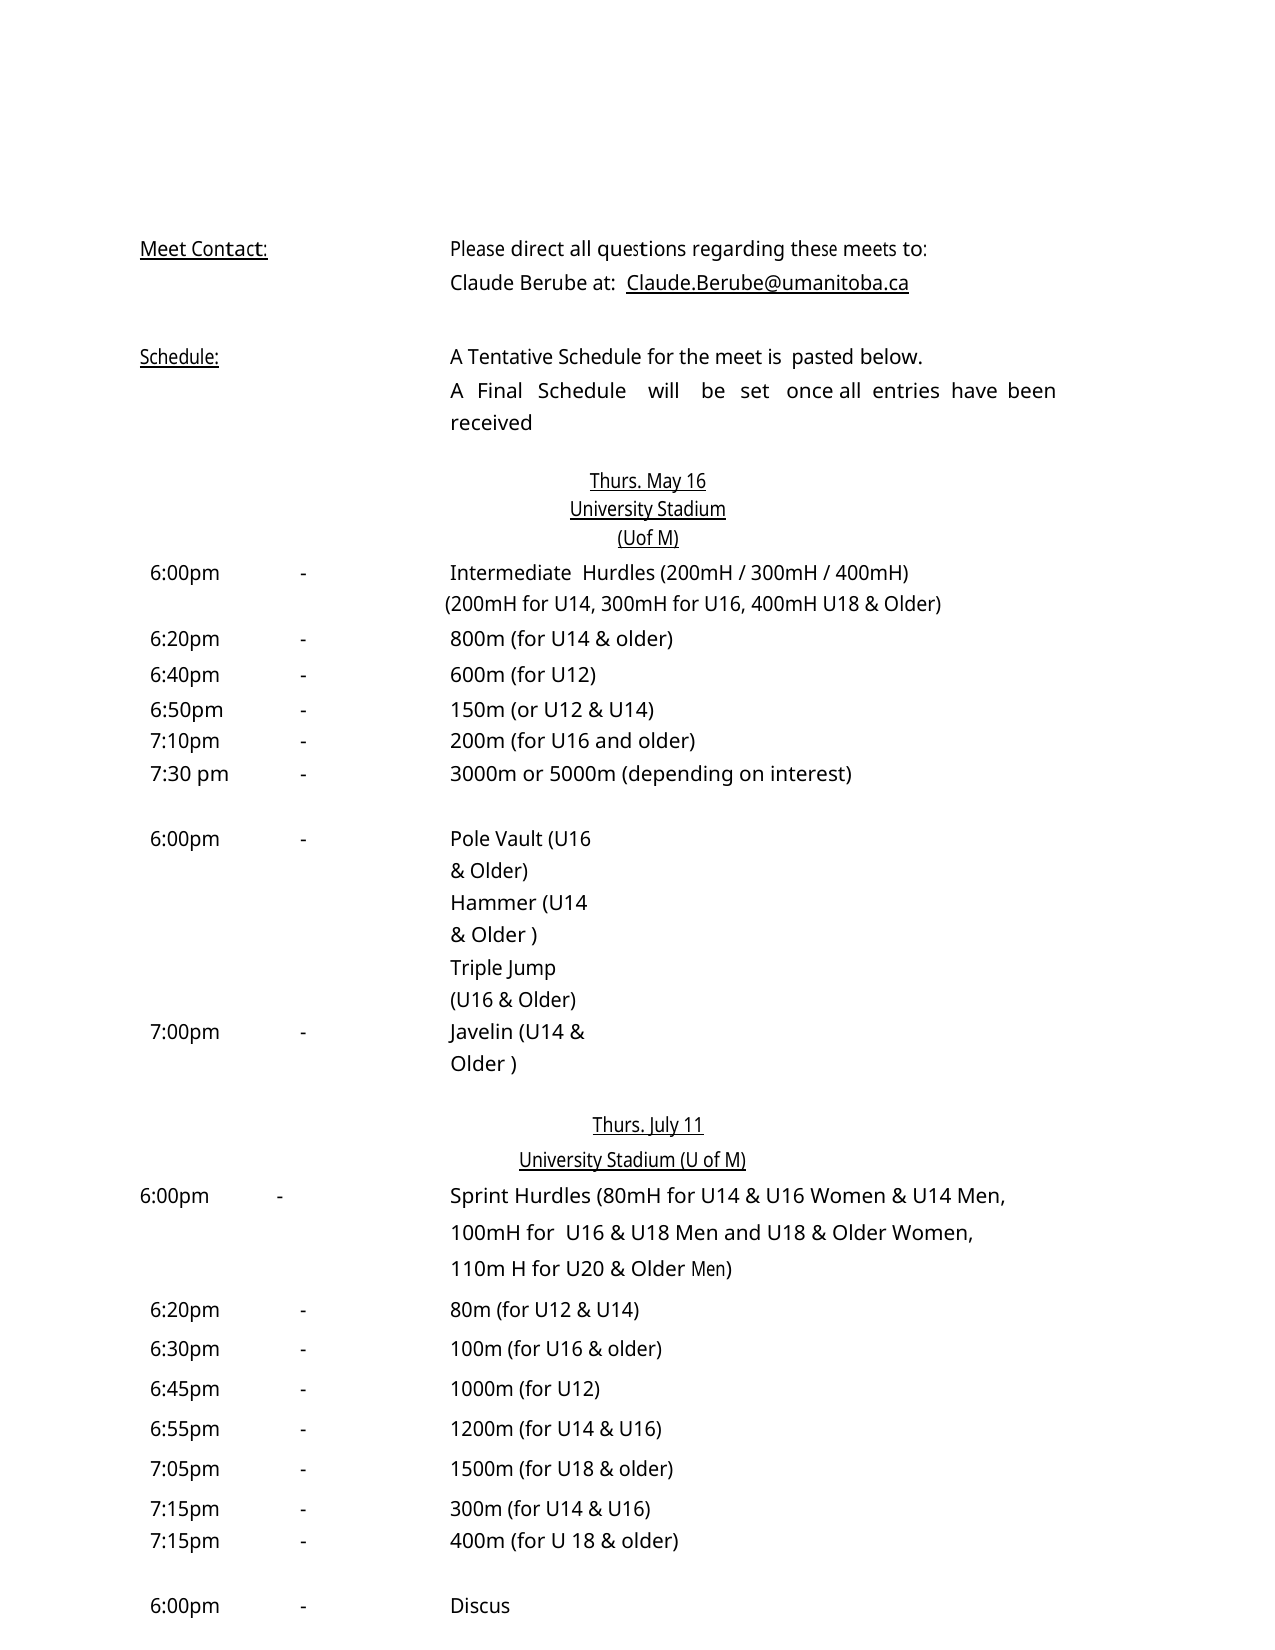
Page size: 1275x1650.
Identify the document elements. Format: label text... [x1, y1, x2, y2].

text 6:20pm - 80m (for U12 & U14) [150, 1291, 1135, 1324]
text 6:40pm - 600m (for U12) [150, 660, 1135, 688]
text 6:30pm - 100m (for U16 & older) [150, 1331, 1135, 1363]
text Thurs. May 16 University Stadium (Uof M) [560, 466, 736, 551]
text Meet Contact: Please direct all questions regarding these meets to: [139, 226, 1135, 264]
text 6:55pm - 1200m (for U14 & U16) [150, 1410, 1135, 1443]
text 7:15pm - 300m (for U14 & U16) [139, 1490, 1135, 1523]
text 7:30 pm - 3000m or 5000m (depending on interest) [150, 755, 1135, 787]
text 6:00pm - Pole Vault (U16 & Older) Hammer (U14 & Older ) [150, 821, 604, 949]
text A Final Schedule will be set once all entries have been received [450, 373, 1135, 437]
text 6:50pm - 150m (or U12 & U14) [150, 695, 1135, 723]
text 7:05pm - 1500m (for U18 & older) [150, 1450, 1135, 1483]
text University Stadium (U of M) [139, 1138, 1125, 1174]
text Triple Jump (U16 & Older) [150, 949, 604, 1013]
text 7:15pm - 400m (for U 18 & older) [150, 1523, 1135, 1555]
text 7:00pm - Javelin (U14 & Older ) [150, 1013, 604, 1078]
text Claude Berube at: Claude.Berube@umanitoba.ca [150, 264, 1135, 297]
text 100mH for U16 & U18 Men and U18 & Older Women, 110m H for U20 & Older Men) [139, 1211, 1125, 1284]
text 6:00pm - Intermediate Hurdles (200mH / 300mH / 400mH) [150, 558, 1135, 586]
text 6:00pm - Sprint Hurdles (80mH for U14 & U16 Women & U14 Men, [139, 1174, 1125, 1211]
text (200mH for U14, 300mH for U16, 400mH U18 & Older) [150, 589, 1125, 617]
text Thurs. July 11 [560, 1110, 736, 1138]
text 7:10pm - 200m (for U16 and older) [150, 723, 1135, 755]
text 6:45pm - 1000m (for U12) [150, 1370, 1135, 1403]
text Schedule: A Tentative Schedule for the meet is pasted below. [139, 334, 1135, 372]
text 6:20pm - 800m (for U14 & older) [150, 624, 1135, 653]
text 6:00pm - Discus [150, 1588, 604, 1620]
